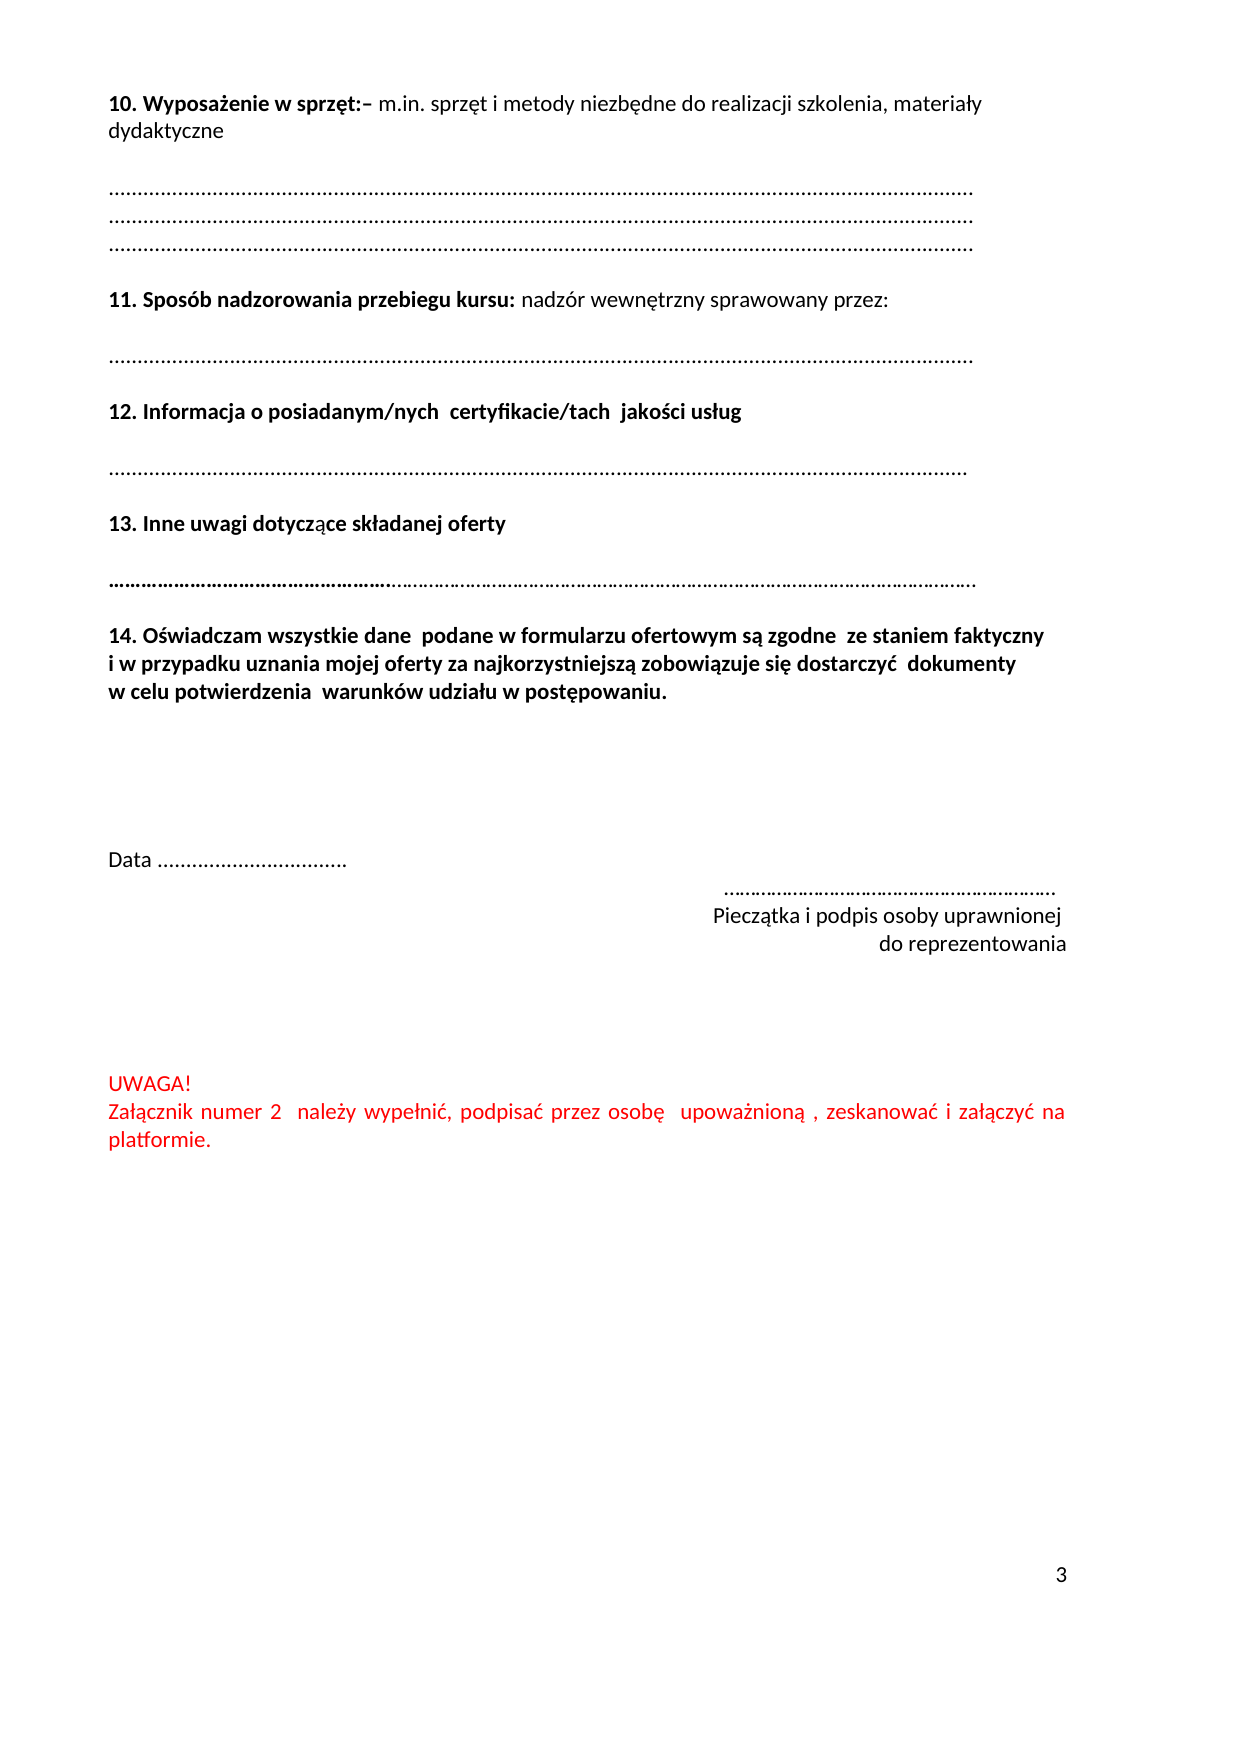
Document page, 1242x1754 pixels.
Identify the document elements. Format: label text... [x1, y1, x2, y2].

text 10. Wyposażenie w sprzęt:– m.in. sprzęt i metody niezbędne do realizacji szkolenia, materiały dydaktyczne [108, 89, 1067, 145]
text Załącznik numer 2 należy wypełnić, podpisać przez osobę upoważnioną , zeskanować i załączyć na platformie. [108, 1097, 1067, 1153]
text 14. Oświadczam wszystkie dane podane w formularzu ofertowym są zgodne ze staniem faktyczny i w przypadku uznania mojej oferty za najkorzystniejszą zobowiązuje się dostarczyć dokumenty w celu potwierdzenia warunków udziału w postępowaniu. [108, 621, 1067, 705]
text 12. Informacja o posiadanym/nych certyfikacie/tach jakości usług [108, 397, 1067, 425]
text 11. Sposób nadzorowania przebiegu kursu: nadzór wewnętrzny sprawowany przez: [108, 285, 1067, 313]
text Data ................................. [108, 845, 1067, 873]
text ..................................................................................................................................................... [108, 425, 1067, 481]
text …………………………………………….………………………………………………………………………………………………… [108, 565, 1067, 593]
text ……………………………………………………… [624, 873, 1067, 901]
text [108, 173, 1067, 201]
text UWAGA! [108, 1069, 1067, 1097]
text Pieczątka i podpis osoby uprawnionej do reprezentowania [108, 901, 1067, 957]
text 13. Inne uwagi dotyczące składanej oferty [108, 509, 1067, 537]
